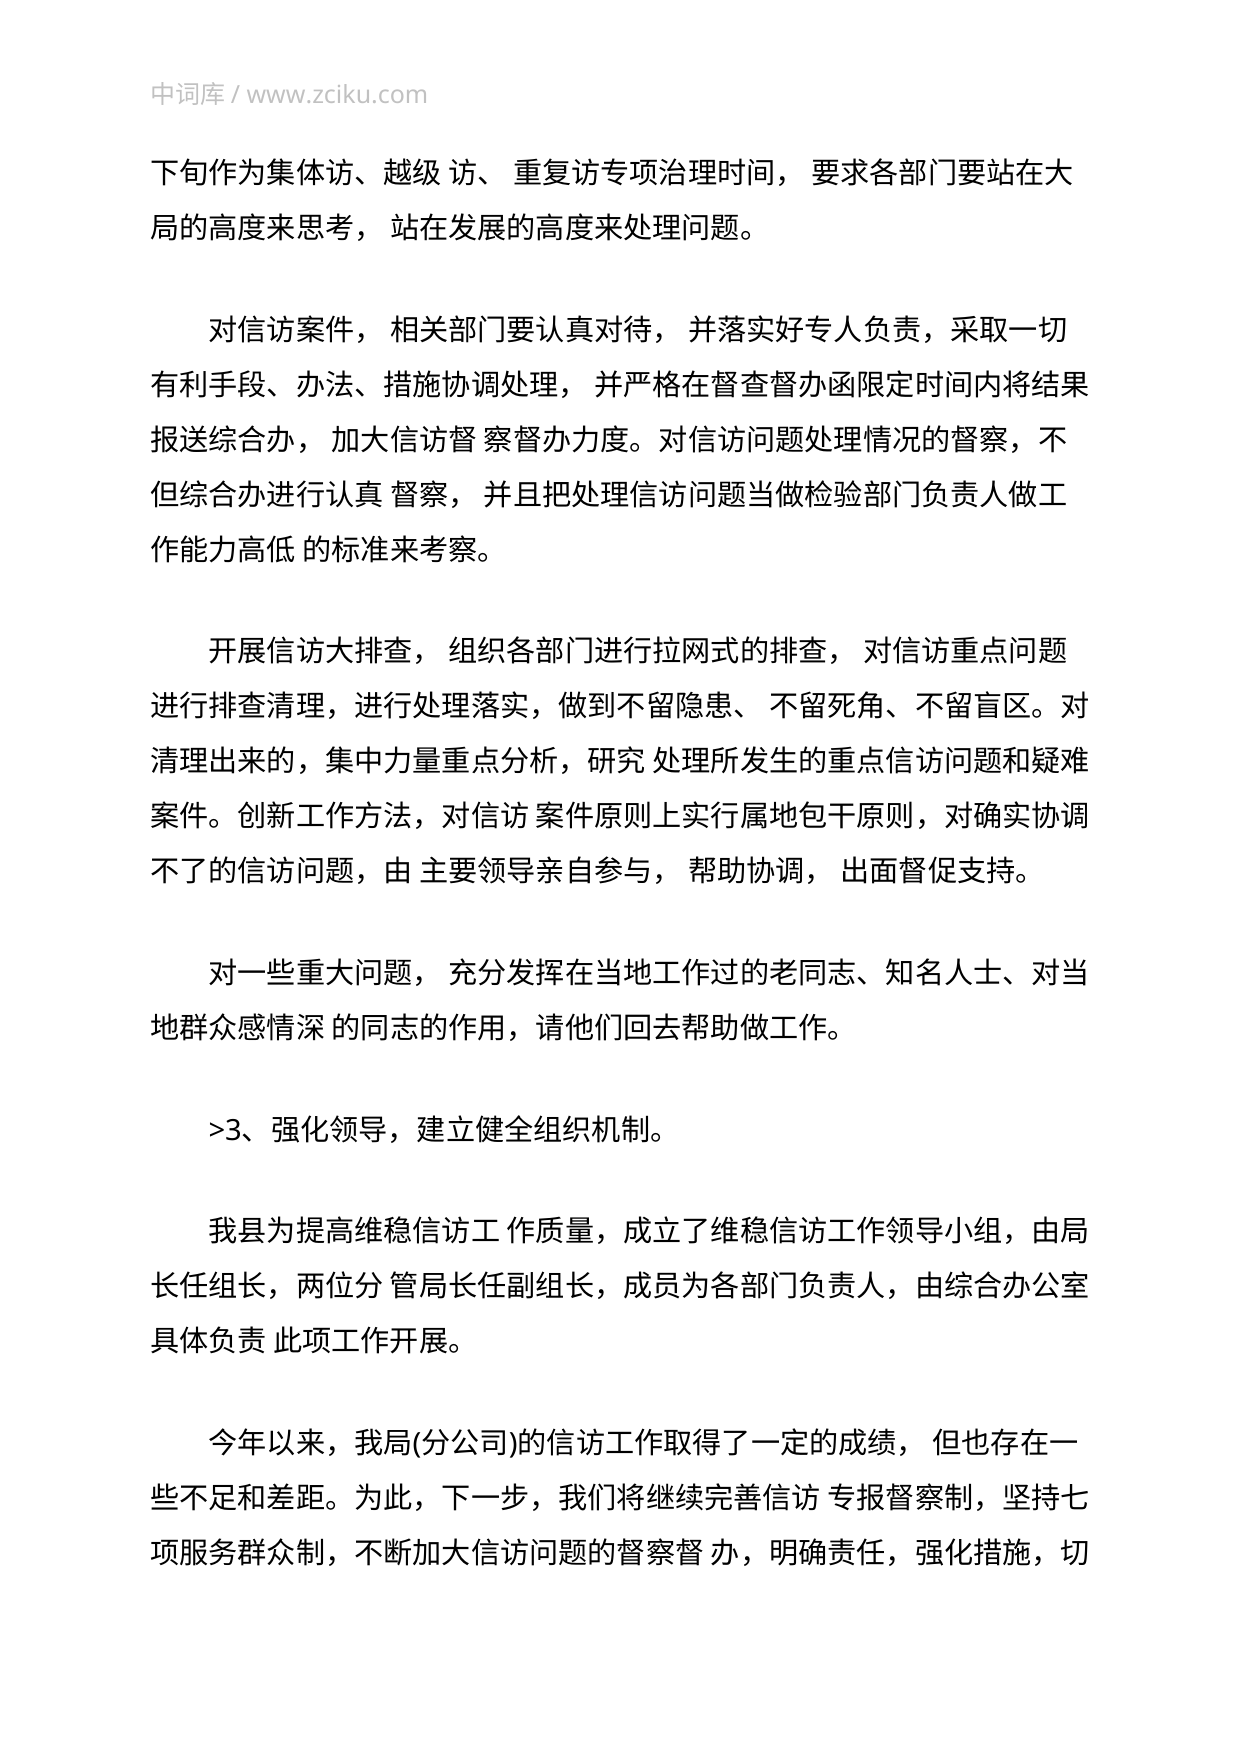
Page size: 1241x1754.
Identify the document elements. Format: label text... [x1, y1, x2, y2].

text 我县为提高维稳信访工 作质量，成立了维稳信访工作领导小组，由局长任组长，两位分 管局长任副组长，成员为各部门负责人，由综合办公室具体负责 此项工作开展。 [150, 1208, 1090, 1360]
text 对一些重大问题， 充分发挥在当地工作过的老同志、知名人士、对当地群众感情深 的同志的作用，请他们回去帮助做工作。 [150, 949, 1090, 1047]
text >3、强化领导，建立健全组织机制。 [150, 1106, 1090, 1148]
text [150, 1419, 1090, 1572]
text 开展信访大排查， 组织各部门进行拉网式的排查， 对信访重点问题进行排查清理，进行处理落实，做到不留隐患、 不留死角、不留盲区。对清理出来的，集中力量重点分析，研究 处理所发生的重点信访问题和疑难案件。创新工作方法，对信访 案件原则上实行属地包干原则，对确实协调不了的信访问题，由 主要领导亲自参与， 帮助协调， 出面督促支持。 [150, 628, 1090, 890]
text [150, 150, 1090, 247]
text 对信访案件， 相关部门要认真对待， 并落实好专人负责，采取一切有利手段、办法、措施协调处理， 并严格在督查督办函限定时间内将结果报送综合办， 加大信访督 察督办力度。对信访问题处理情况的督察，不但综合办进行认真 督察， 并且把处理信访问题当做检验部门负责人做工作能力高低 的标准来考察。 [150, 307, 1090, 568]
